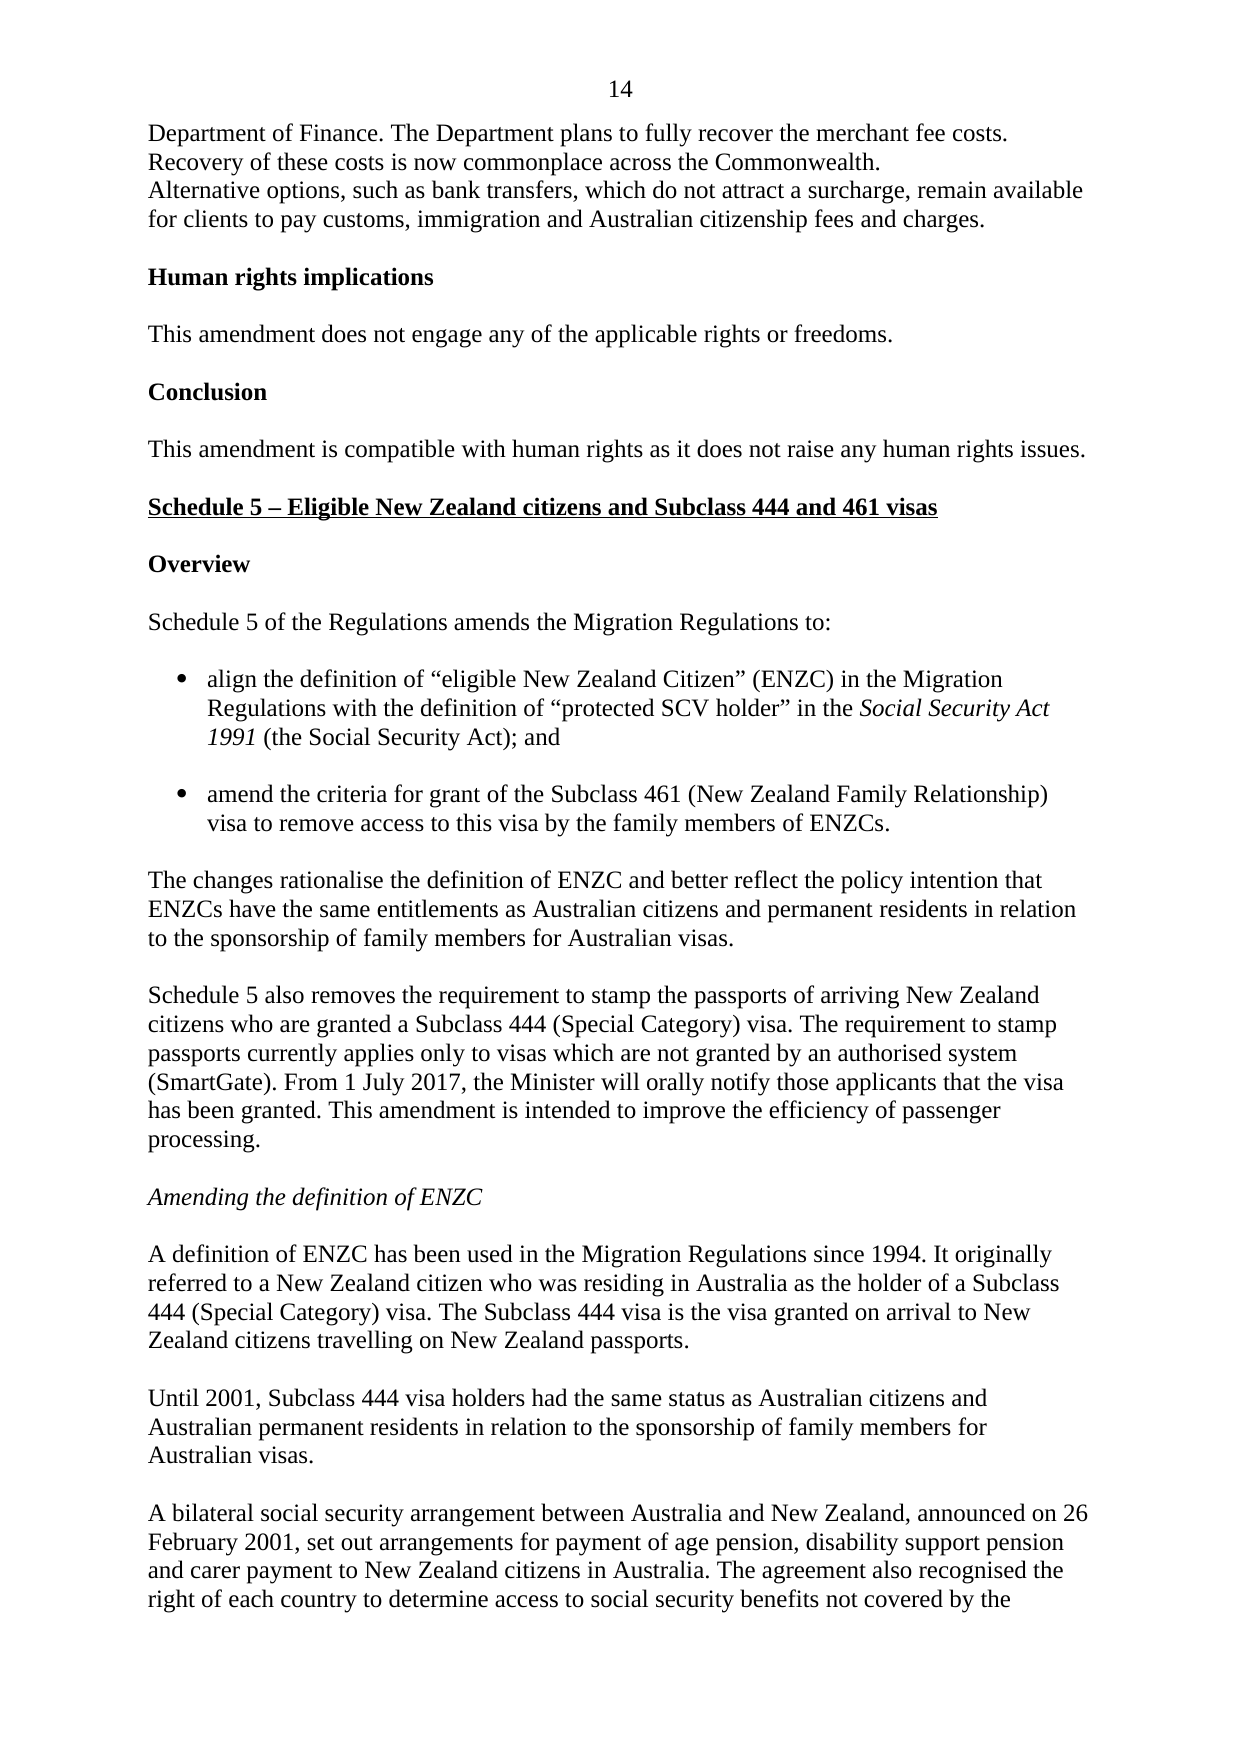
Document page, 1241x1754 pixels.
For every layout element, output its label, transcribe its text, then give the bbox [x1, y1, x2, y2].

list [148, 118, 1092, 176]
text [148, 1498, 1092, 1613]
text Amending the definition of ENZC [148, 1182, 1092, 1211]
text The changes rationalise the definition of ENZC and better reflect the policy intention that ENZCs have the same entitlements as Australian citizens and permanent residents in relation to the sponsorship of family members for Australian visas. [148, 866, 1092, 952]
text A definition of ENZC has been used in the Migration Regulations since 1994. It originally referred to a New Zealand citizen who was residing in Australia as the holder of a Subclass 444 (Special Category) visa. The Subclass 444 visa is the visa granted on arrival to New Zealand citizens travelling on New Zealand passports. [148, 1239, 1092, 1354]
text Schedule 5 of the Regulations amends the Migration Regulations to: [148, 607, 1092, 636]
subtitle Human rights implications [148, 262, 1092, 291]
list align the definition of “eligible New Zealand Citizen” (ENZC) in the Migration Regulations with the definition of “protected SCV holder” in the Social Security Act 1991 (the Social Security Act); and [177, 664, 1092, 751]
text Schedule 5 – Eligible New Zealand citizens and Subclass 444 and 461 visas [148, 492, 1092, 521]
text Schedule 5 also removes the requirement to stamp the passports of arriving New Zealand citizens who are granted a Subclass 444 (Special Category) visa. The requirement to stamp passports currently applies only to visas which are not granted by an authorised system (SmartGate). From 1 July 2017, the Minister will orally notify those applicants that the visa has been granted. This amendment is intended to improve the efficiency of passenger processing. [148, 981, 1092, 1153]
text This amendment is compatible with human rights as it does not raise any human rights issues. [148, 434, 1092, 463]
list Alternative options, such as bank transfers, which do not attract a surcharge, remain available for clients to pay customs, immigration and Australian citizenship fees and charges. [148, 176, 1092, 233]
list amend the criteria for grant of the Subclass 461 (New Zealand Family Relationship) visa to remove access to this visa by the family members of ENZCs. [177, 779, 1092, 837]
text This amendment does not engage any of the applicable rights or freedoms. [148, 319, 1092, 348]
text Until 2001, Subclass 444 visa holders had the same status as Australian citizens and Australian permanent residents in relation to the sponsorship of family members for Australian visas. [148, 1383, 1092, 1469]
subtitle Conclusion [148, 377, 1092, 406]
text Overview [148, 549, 1092, 578]
